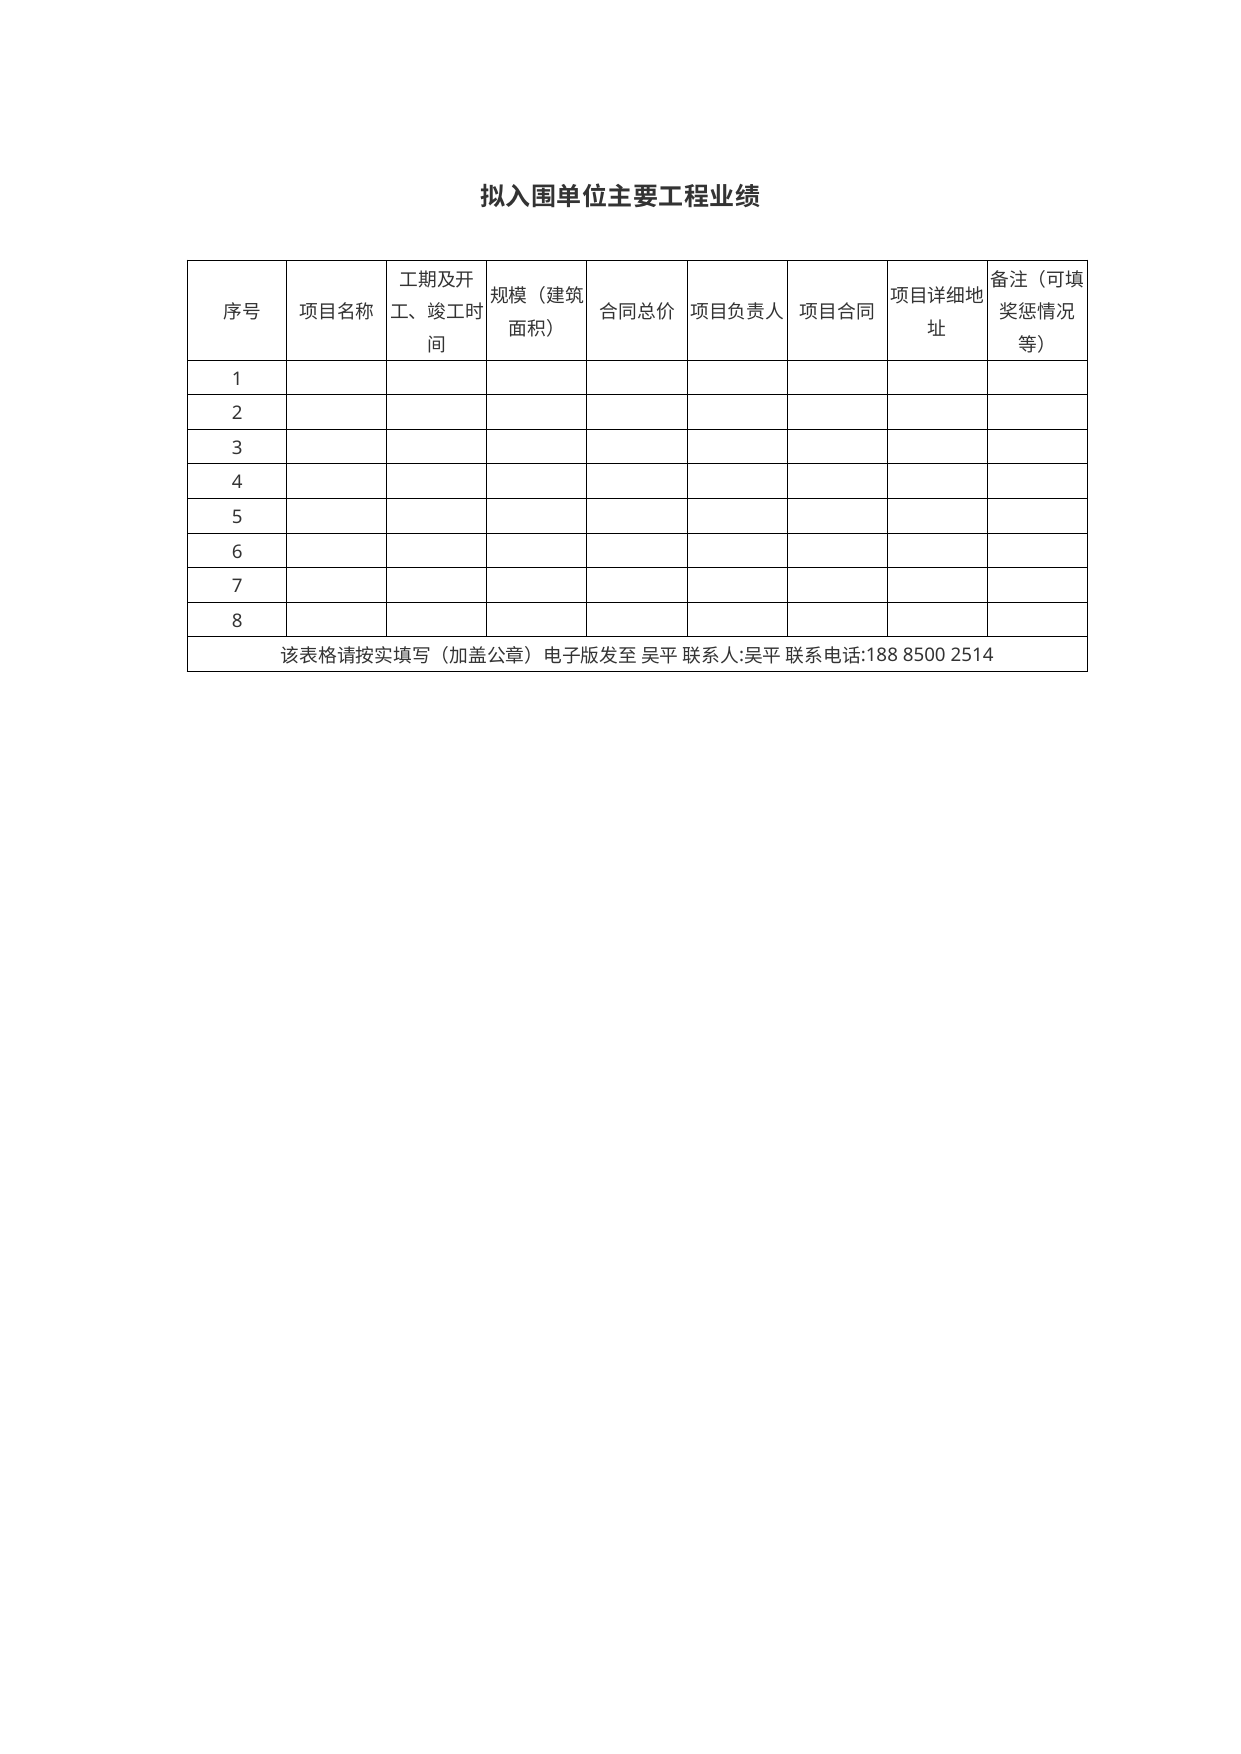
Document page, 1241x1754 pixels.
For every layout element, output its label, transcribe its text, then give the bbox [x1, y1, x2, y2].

table_cell 4 [188, 464, 286, 498]
table_cell [988, 568, 1087, 602]
table_cell [688, 464, 787, 498]
table_cell [688, 361, 787, 394]
table_cell [788, 499, 887, 532]
table_header 备注（可填奖惩情况等） [988, 261, 1087, 359]
table_cell [387, 464, 486, 498]
table_cell [788, 464, 887, 498]
table_cell 2 [188, 395, 286, 429]
table_cell [688, 395, 787, 429]
table_cell [287, 499, 386, 532]
table_cell [688, 430, 787, 463]
table_cell [788, 534, 887, 567]
table_cell 6 [188, 534, 286, 567]
table_cell 1 [188, 361, 286, 394]
table_cell [888, 534, 987, 567]
table_cell 该表格请按实填写（加盖公章）电子版发至 吴平 联系人:吴平 联系电话:188 8500 2514 [188, 637, 1087, 671]
table_cell [688, 534, 787, 567]
table_cell [287, 603, 386, 636]
table_cell [788, 603, 887, 636]
table_cell 8 [188, 603, 286, 636]
table_cell [487, 603, 586, 636]
table_cell [387, 430, 486, 463]
table_cell 5 [188, 499, 286, 532]
table_cell [788, 395, 887, 429]
table_cell [487, 534, 586, 567]
table_cell [287, 464, 386, 498]
table_cell [487, 361, 586, 394]
table_header 项目名称 [287, 261, 386, 359]
table_cell [287, 361, 386, 394]
table_cell [287, 568, 386, 602]
table_cell [287, 395, 386, 429]
table_cell [587, 534, 687, 567]
table_cell [387, 603, 486, 636]
table_cell [587, 464, 687, 498]
table_header 工期及开工、竣工时间 [387, 261, 486, 359]
text 拟入围单位主要工程业绩 [187, 162, 1053, 227]
table_cell [487, 395, 586, 429]
table_cell [287, 534, 386, 567]
table_cell [988, 430, 1087, 463]
table_cell [587, 568, 687, 602]
table_header 序号 [188, 261, 286, 359]
table_cell [888, 568, 987, 602]
table_cell [888, 603, 987, 636]
table_cell [988, 464, 1087, 498]
table_header 规模（建筑面积） [487, 261, 586, 359]
table_cell [387, 395, 486, 429]
table_cell [688, 499, 787, 532]
table_cell 7 [188, 568, 286, 602]
table_header 项目详细地址 [888, 261, 987, 359]
table_cell [988, 361, 1087, 394]
table_cell 3 [188, 430, 286, 463]
table_cell [788, 361, 887, 394]
table_cell [788, 568, 887, 602]
table_header 合同总价 [587, 261, 687, 359]
table_cell [487, 499, 586, 532]
table_cell [888, 361, 987, 394]
table_header 项目负责人 [688, 261, 787, 359]
table_cell [688, 603, 787, 636]
table_cell [387, 499, 486, 532]
table_cell [587, 603, 687, 636]
table_cell [587, 395, 687, 429]
table_cell [287, 430, 386, 463]
table_cell [587, 499, 687, 532]
table_cell [988, 534, 1087, 567]
table_cell [487, 464, 586, 498]
table_cell [888, 430, 987, 463]
table_cell [688, 568, 787, 602]
table_cell [988, 603, 1087, 636]
table_cell [888, 499, 987, 532]
table_cell [587, 430, 687, 463]
table_cell [988, 395, 1087, 429]
table_cell [788, 430, 887, 463]
table_header 项目合同 [788, 261, 887, 359]
table_cell [387, 361, 486, 394]
table_cell [387, 568, 486, 602]
table_cell [988, 499, 1087, 532]
table_cell [888, 464, 987, 498]
table_cell [487, 568, 586, 602]
table_cell [387, 534, 486, 567]
table_cell [487, 430, 586, 463]
table_cell [888, 395, 987, 429]
table_cell [587, 361, 687, 394]
